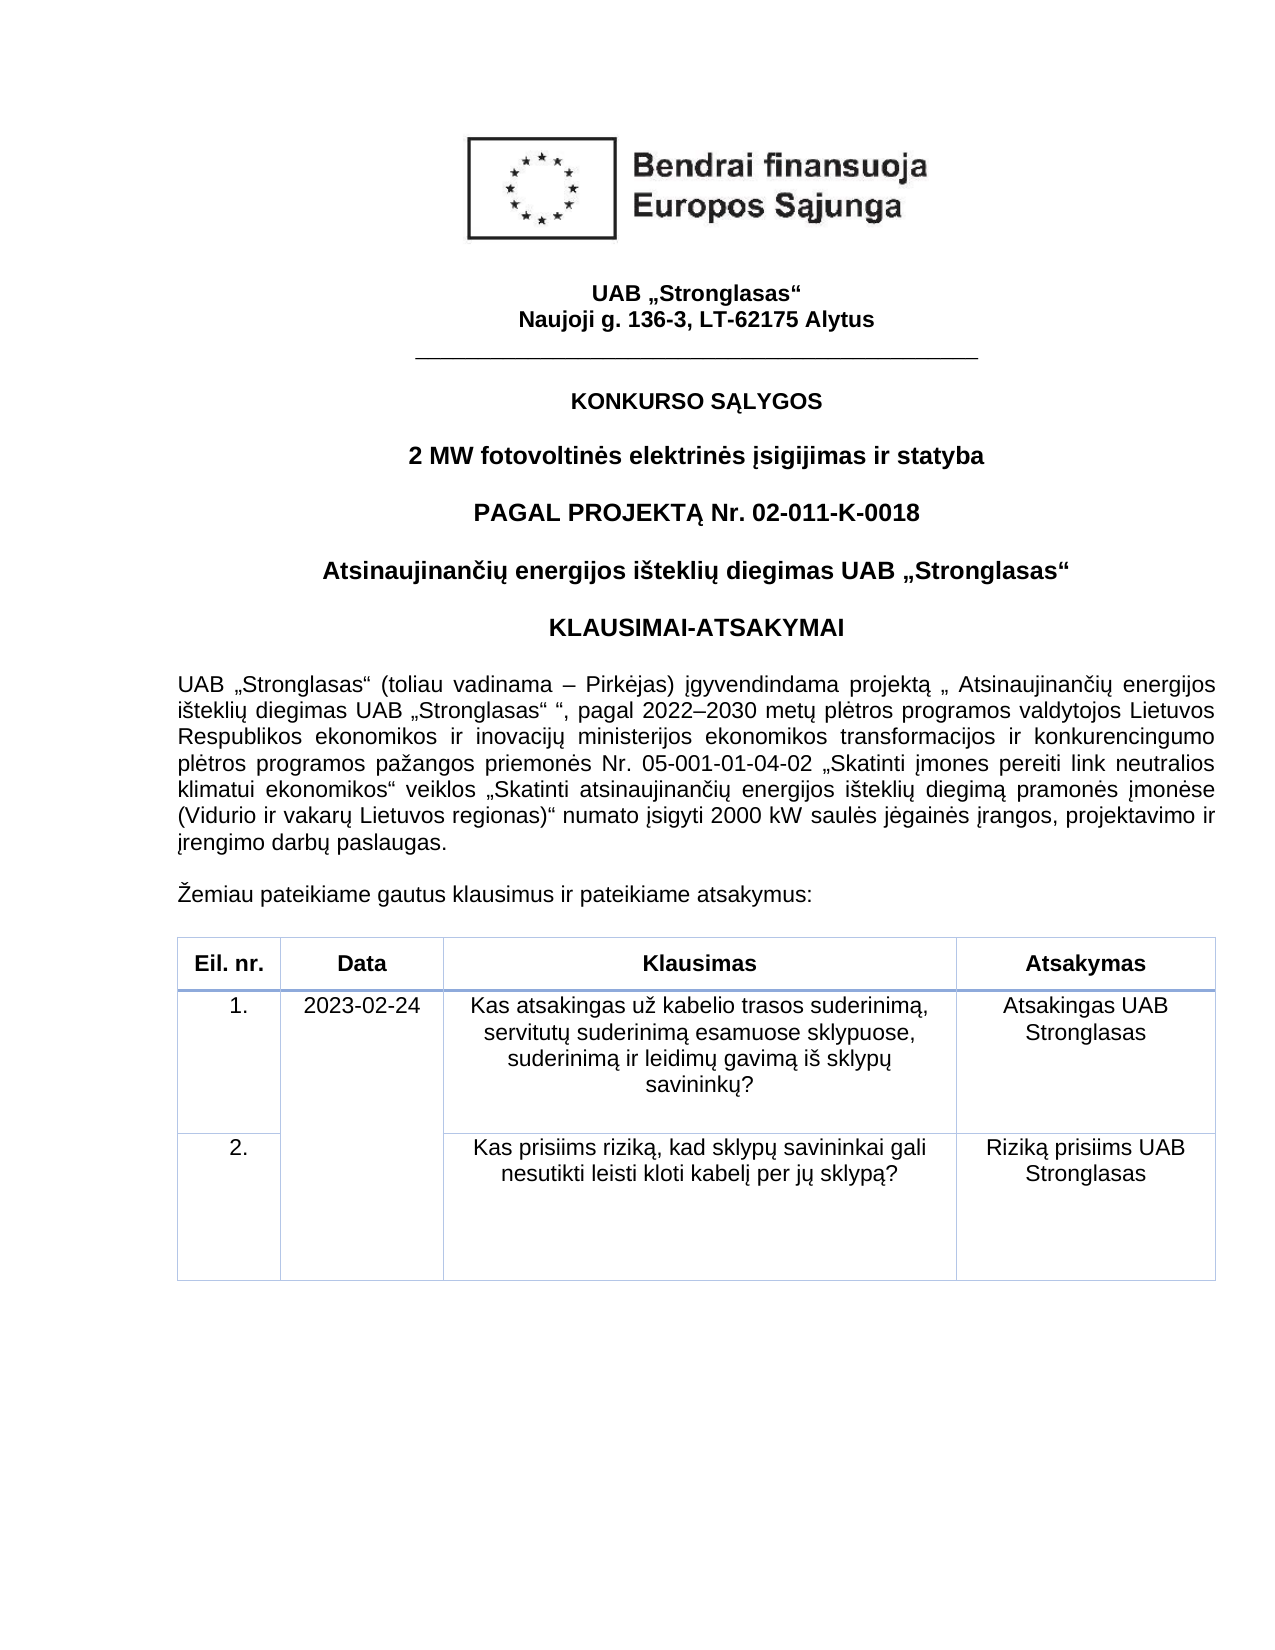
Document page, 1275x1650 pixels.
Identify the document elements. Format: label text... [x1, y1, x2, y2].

table_cell [178, 992, 280, 1133]
text 2 MW fotovoltinės elektrinės įsigijimas ir statyba [177, 441, 1216, 469]
text _____________________________________________ [177, 333, 1216, 362]
table_header Atsakymas [957, 938, 1215, 989]
picture [440, 103, 953, 254]
table_cell Riziką prisiims UAB Stronglasas [957, 1134, 1215, 1279]
table_header Eil. nr. [178, 938, 280, 989]
text UAB „Stronglasas“ [177, 280, 1216, 306]
text KLAUSIMAI-ATSAKYMAI [177, 613, 1216, 642]
table_header Klausimas [444, 938, 956, 989]
text Atsinaujinančių energijos išteklių diegimas UAB „Stronglasas“ [177, 556, 1216, 584]
text Naujoji g. 136-3, LT-62175 Alytus [177, 306, 1216, 333]
table_header Data [281, 938, 443, 989]
text PAGAL PROJEKTĄ Nr. 02-011-K-0018 [177, 498, 1216, 527]
text KONKURSO SĄLYGOS [177, 388, 1216, 414]
table_cell Atsakingas UAB Stronglasas [957, 992, 1215, 1133]
table_cell [178, 1134, 280, 1279]
text Žemiau pateikiame gautus klausimus ir pateikiame atsakymus: [177, 881, 1216, 908]
table_cell 2023-02-24 [281, 992, 443, 1279]
table_cell Kas atsakingas už kabelio trasos suderinimą, servitutų suderinimą esamuose sklypuose, suderinimą ir leidimų gavimą iš sklypų savininkų? [444, 992, 956, 1133]
table_cell Kas prisiims riziką, kad sklypų savininkai gali nesutikti leisti kloti kabelį per jų sklypą? [444, 1134, 956, 1279]
text UAB „Stronglasas“ (toliau vadinama – Pirkėjas) įgyvendindama projektą „ Atsinaujinančių energijos išteklių diegimas UAB „Stronglasas“ “, pagal 2022–2030 metų plėtros programos valdytojos Lietuvos Respublikos ekonomikos ir inovacijų ministerijos ekonomikos transformacijos ir konkurencingumo plėtros programos pažangos priemonės Nr. 05-001-01-04-02 „Skatinti įmones pereiti link neutralios klimatui ekonomikos“ veiklos „Skatinti atsinaujinančių energijos išteklių diegimą pramonės įmonėse (Vidurio ir vakarų Lietuvos regionas)“ numato įsigyti 2000 kW saulės jėgainės įrangos, projektavimo ir įrengimo darbų paslaugas. [177, 671, 1216, 855]
